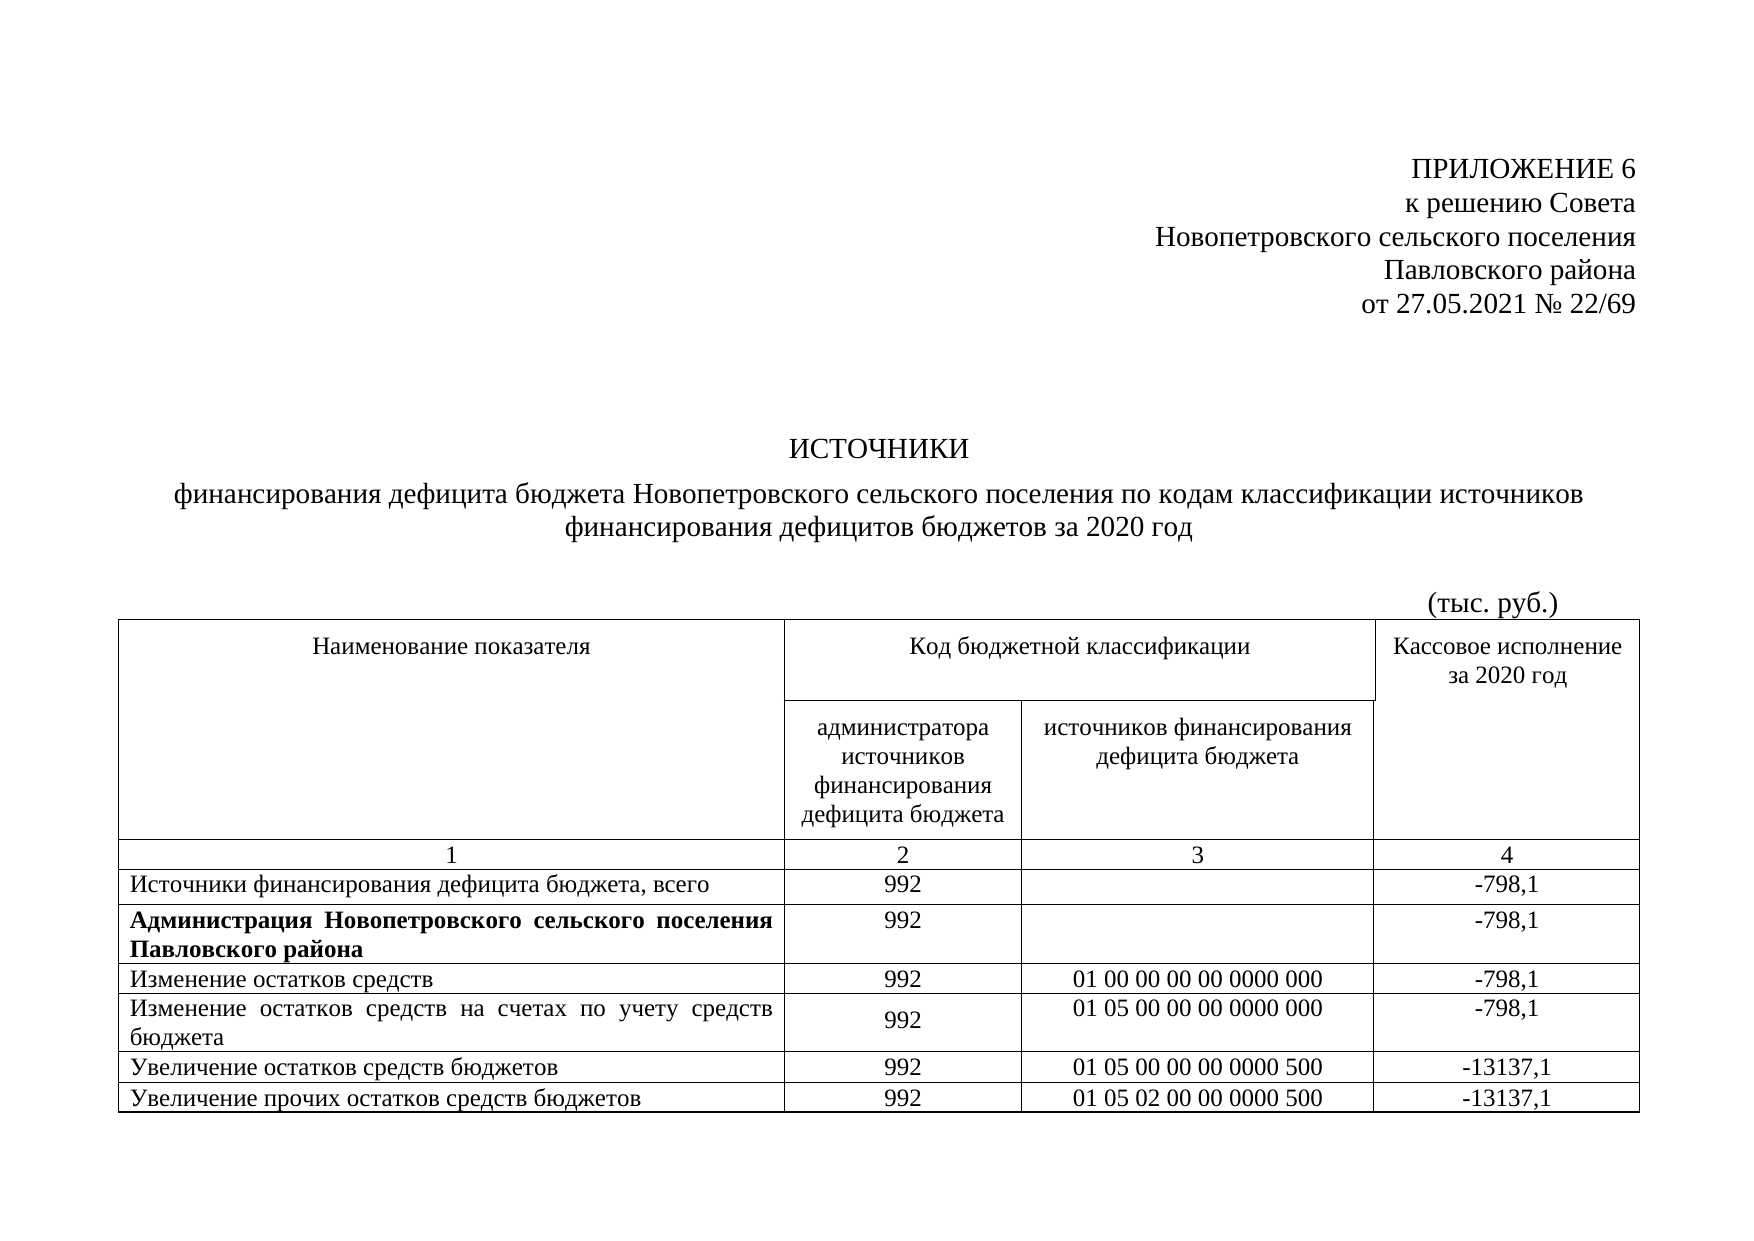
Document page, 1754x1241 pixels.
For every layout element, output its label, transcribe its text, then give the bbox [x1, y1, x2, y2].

text от 27.05.2021 № 22/69 [118, 286, 1636, 319]
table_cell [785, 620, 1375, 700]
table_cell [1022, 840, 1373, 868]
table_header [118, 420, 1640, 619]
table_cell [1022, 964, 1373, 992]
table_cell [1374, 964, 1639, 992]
text ПРИЛОЖЕНИЕ 6 [118, 152, 1636, 185]
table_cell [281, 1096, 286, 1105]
text Новопетровского сельского поселения [118, 219, 1636, 252]
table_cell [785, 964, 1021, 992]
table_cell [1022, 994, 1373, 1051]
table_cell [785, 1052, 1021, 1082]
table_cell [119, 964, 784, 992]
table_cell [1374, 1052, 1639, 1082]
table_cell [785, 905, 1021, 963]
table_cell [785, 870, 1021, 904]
text Павловского района [118, 252, 1636, 286]
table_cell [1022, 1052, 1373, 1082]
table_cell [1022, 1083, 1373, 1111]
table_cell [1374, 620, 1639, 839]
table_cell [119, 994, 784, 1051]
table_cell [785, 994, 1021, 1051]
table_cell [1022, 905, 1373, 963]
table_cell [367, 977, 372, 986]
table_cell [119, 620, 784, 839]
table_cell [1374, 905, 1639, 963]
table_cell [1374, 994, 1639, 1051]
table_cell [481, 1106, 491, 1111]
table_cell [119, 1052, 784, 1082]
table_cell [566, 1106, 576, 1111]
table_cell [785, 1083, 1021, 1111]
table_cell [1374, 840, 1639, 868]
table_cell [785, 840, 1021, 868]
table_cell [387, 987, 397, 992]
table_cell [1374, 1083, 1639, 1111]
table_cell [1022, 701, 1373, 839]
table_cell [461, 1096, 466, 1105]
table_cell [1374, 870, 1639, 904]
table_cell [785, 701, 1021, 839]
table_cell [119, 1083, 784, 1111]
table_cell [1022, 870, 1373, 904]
text к решению Совета [118, 185, 1636, 219]
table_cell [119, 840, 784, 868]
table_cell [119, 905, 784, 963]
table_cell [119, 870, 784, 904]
